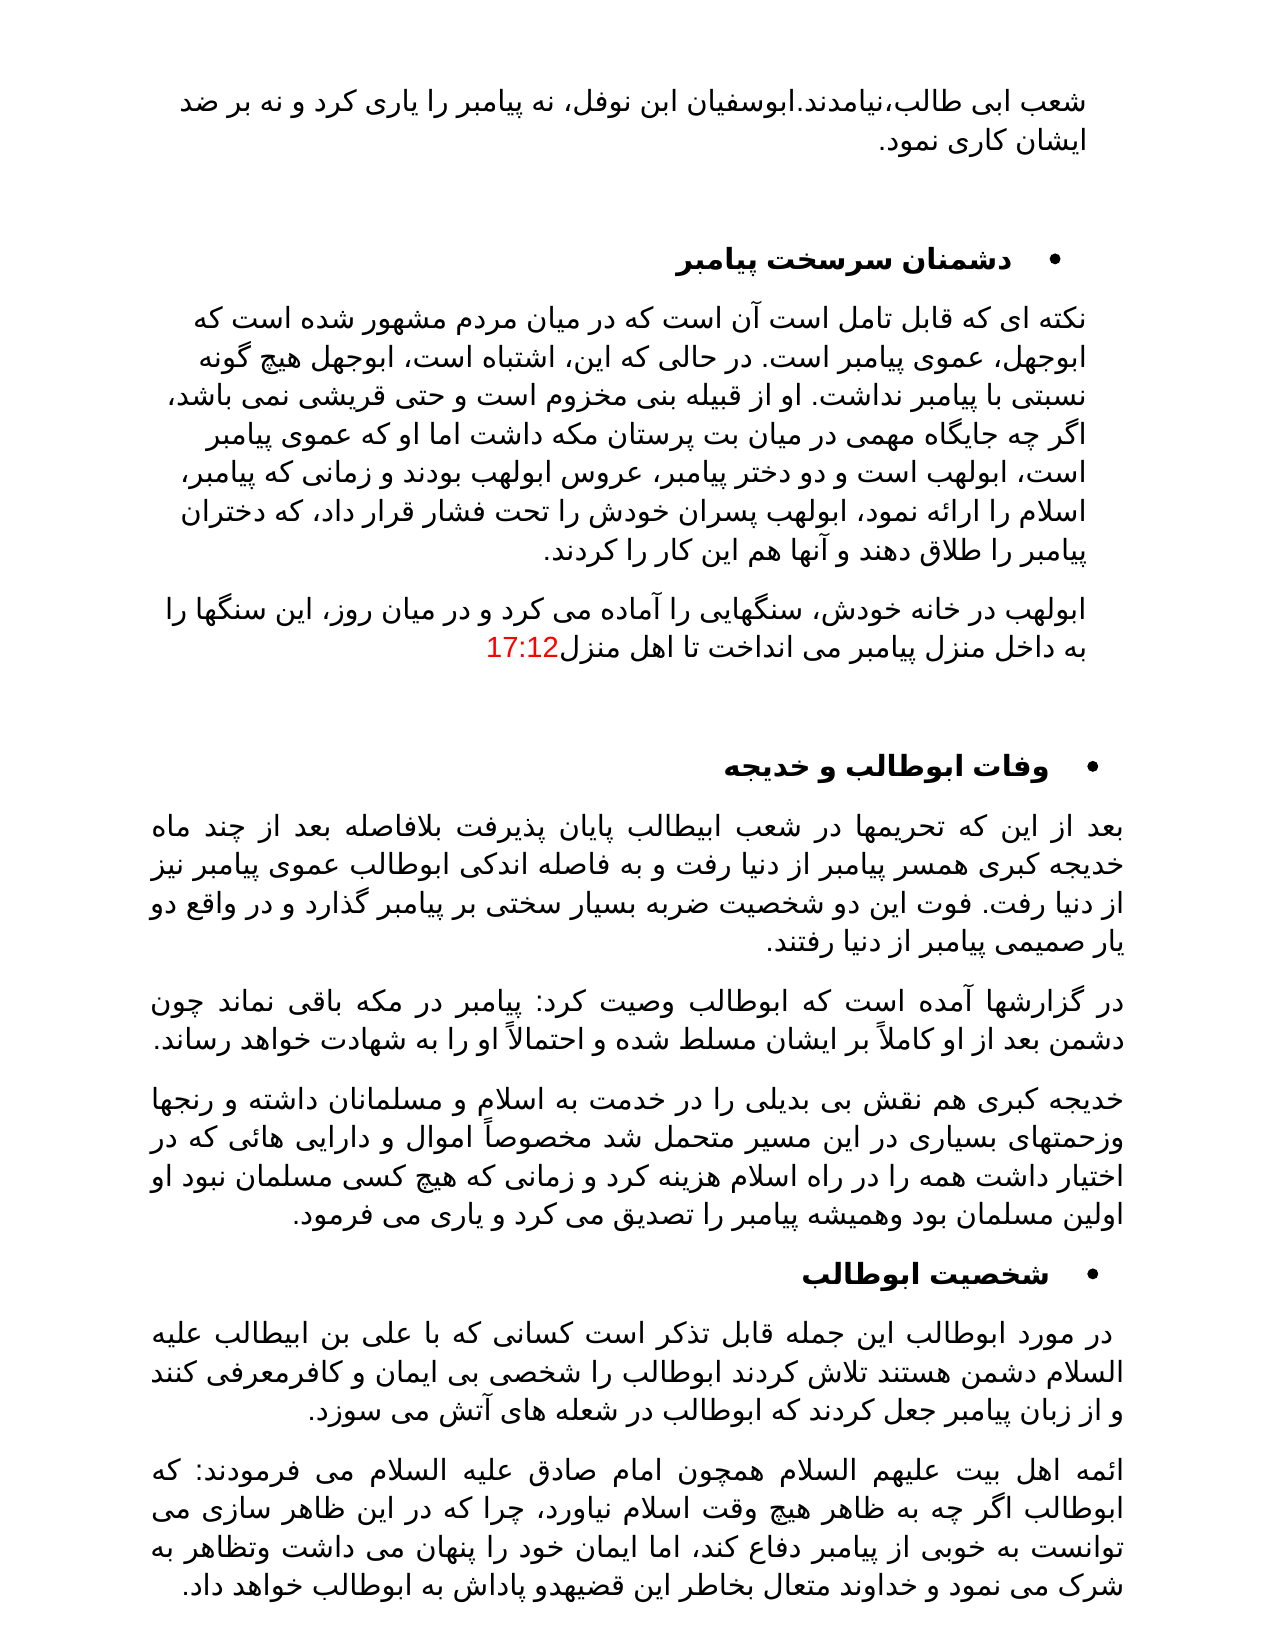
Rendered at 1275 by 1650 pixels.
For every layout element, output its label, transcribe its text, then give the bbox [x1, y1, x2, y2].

list شخصیت ابوطالب [150, 1257, 1088, 1290]
text بعد از این که تحریمها در شعب ابیطالب پایان پذیرفت بلافاصله بعد از چند ماه خدیجه کبری همسر پیامبر از دنیا رفت و به فاصله اندکی ابوطالب عموی پیامبر نیز از دنیا رفت. فوت این دو شخصیت ضربه بسیار سختی بر پیامبر گذارد و در واقع دو یار صمیمی پیامبر از دنیا رفتند. [150, 809, 1125, 958]
list وفات ابوطالب و خدیجه [150, 749, 1088, 783]
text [150, 84, 1087, 156]
text ائمه اهل بیت علیهم السلام همچون امام صادق علیه السلام می فرمودند: که ابوطالب اگر چه به ظاهر هیچ وقت اسلام نیاورد، چرا که در این ظاهر سازی می توانست به خوبی از پیامبر دفاع کند، اما ایمان خود را پنهان می داشت وتظاهر به شرک می نمود و خداوند متعال بخاطر این قضیهدو پاداش به ابوطالب خواهد داد. [150, 1453, 1125, 1602]
text در مورد ابوطالب این جمله قابل تذکر است کسانی که با علی بن ابیطالب علیه السلام دشمن هستند تلاش کردند ابوطالب را شخصی بی ایمان و کافرمعرفی کنند و از زبان پیامبر جعل کردند که ابوطالب در شعله های آتش می سوزد. [150, 1316, 1125, 1427]
text ابولهب در خانه خودش، سنگهایی را آماده می کرد و در میان روز، این سنگها را به داخل منزل پیامبر می انداخت تا اهل منزل17:12 [150, 592, 1087, 664]
text نکته ای که قابل تامل است آن است که در میان مردم مشهور شده است که ابوجهل، عموی پیامبر است. در حالی که این، اشتباه است، ابوجهل هیچ گونه نسبتی با پیامبر نداشت. او از قبیله بنی مخزوم است و حتی قریشی نمی باشد، اگر چه جایگاه مهمی در میان بت پرستان مکه داشت اما او که عموی پیامبر است، ابولهب است و دو دختر پیامبر، عروس ابولهب بودند و زمانی که پیامبر، اسلام را ارائه نمود، ابولهب پسران خودش را تحت فشار قرار داد، که دختران پیامبر را طلاق دهند و آنها هم این کار را کردند. [150, 301, 1087, 566]
text در گزارشها آمده است که ابوطالب وصیت کرد: پیامبر در مکه باقی نماند چون دشمن بعد از او کاملاً بر ایشان مسلط شده و احتمالاً او را به شهادت خواهد رساند. [150, 984, 1125, 1056]
list دشمنان سرسخت پیامبر [150, 242, 1050, 275]
text خدیجه کبری هم نقش بی بدیلی را در خدمت به اسلام و مسلمانان داشته و رنجها وزحمتهای بسیاری در این مسیر متحمل شد مخصوصاً اموال و دارایی هائی که در اختیار داشت همه را در راه اسلام هزینه کرد و زمانی که هیچ کسی مسلمان نبود او اولین مسلمان بود وهمیشه پیامبر را تصدیق می کرد و یاری می فرمود. [150, 1082, 1125, 1231]
